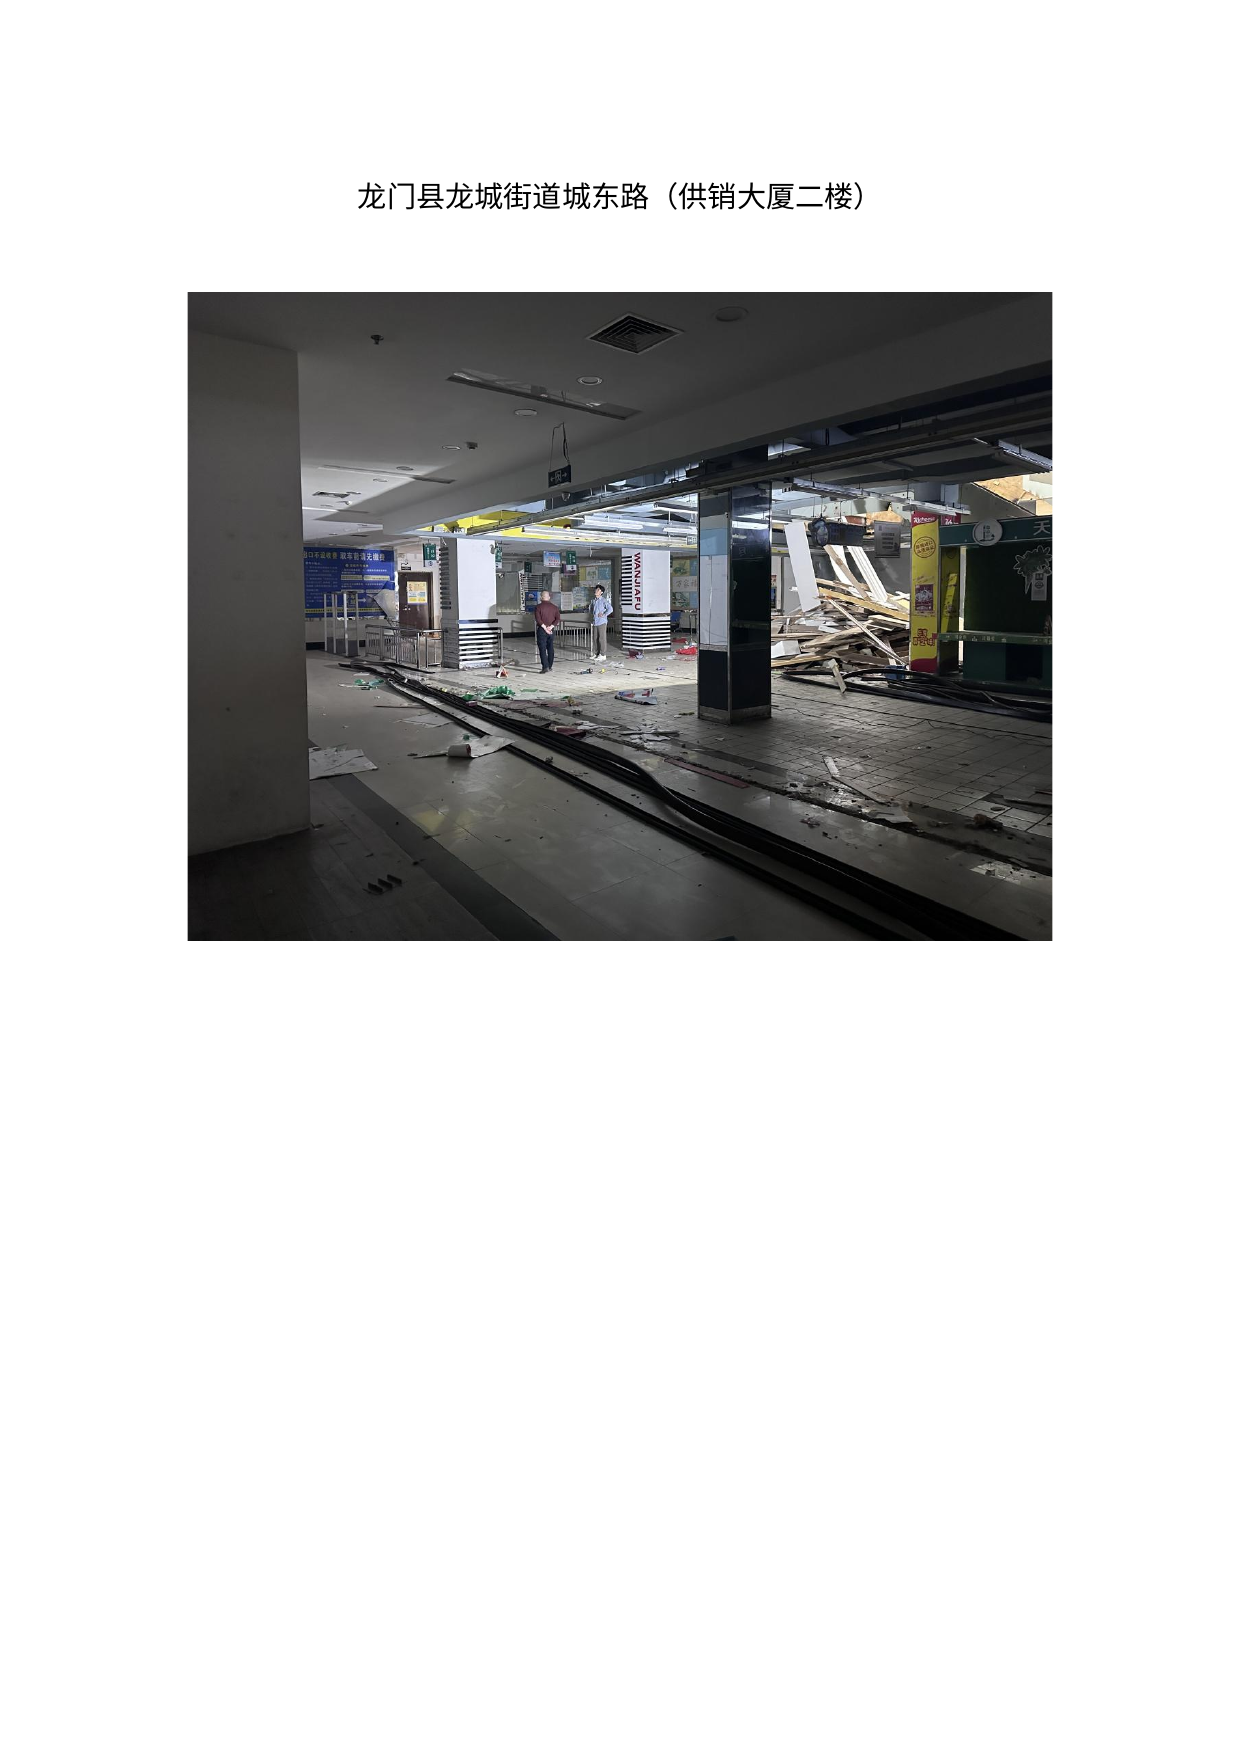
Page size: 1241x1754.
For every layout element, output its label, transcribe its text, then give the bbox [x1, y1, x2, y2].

picture [187, 292, 1053, 941]
text 龙门县龙城街道城东路（供销大厦二楼） [187, 162, 1053, 227]
